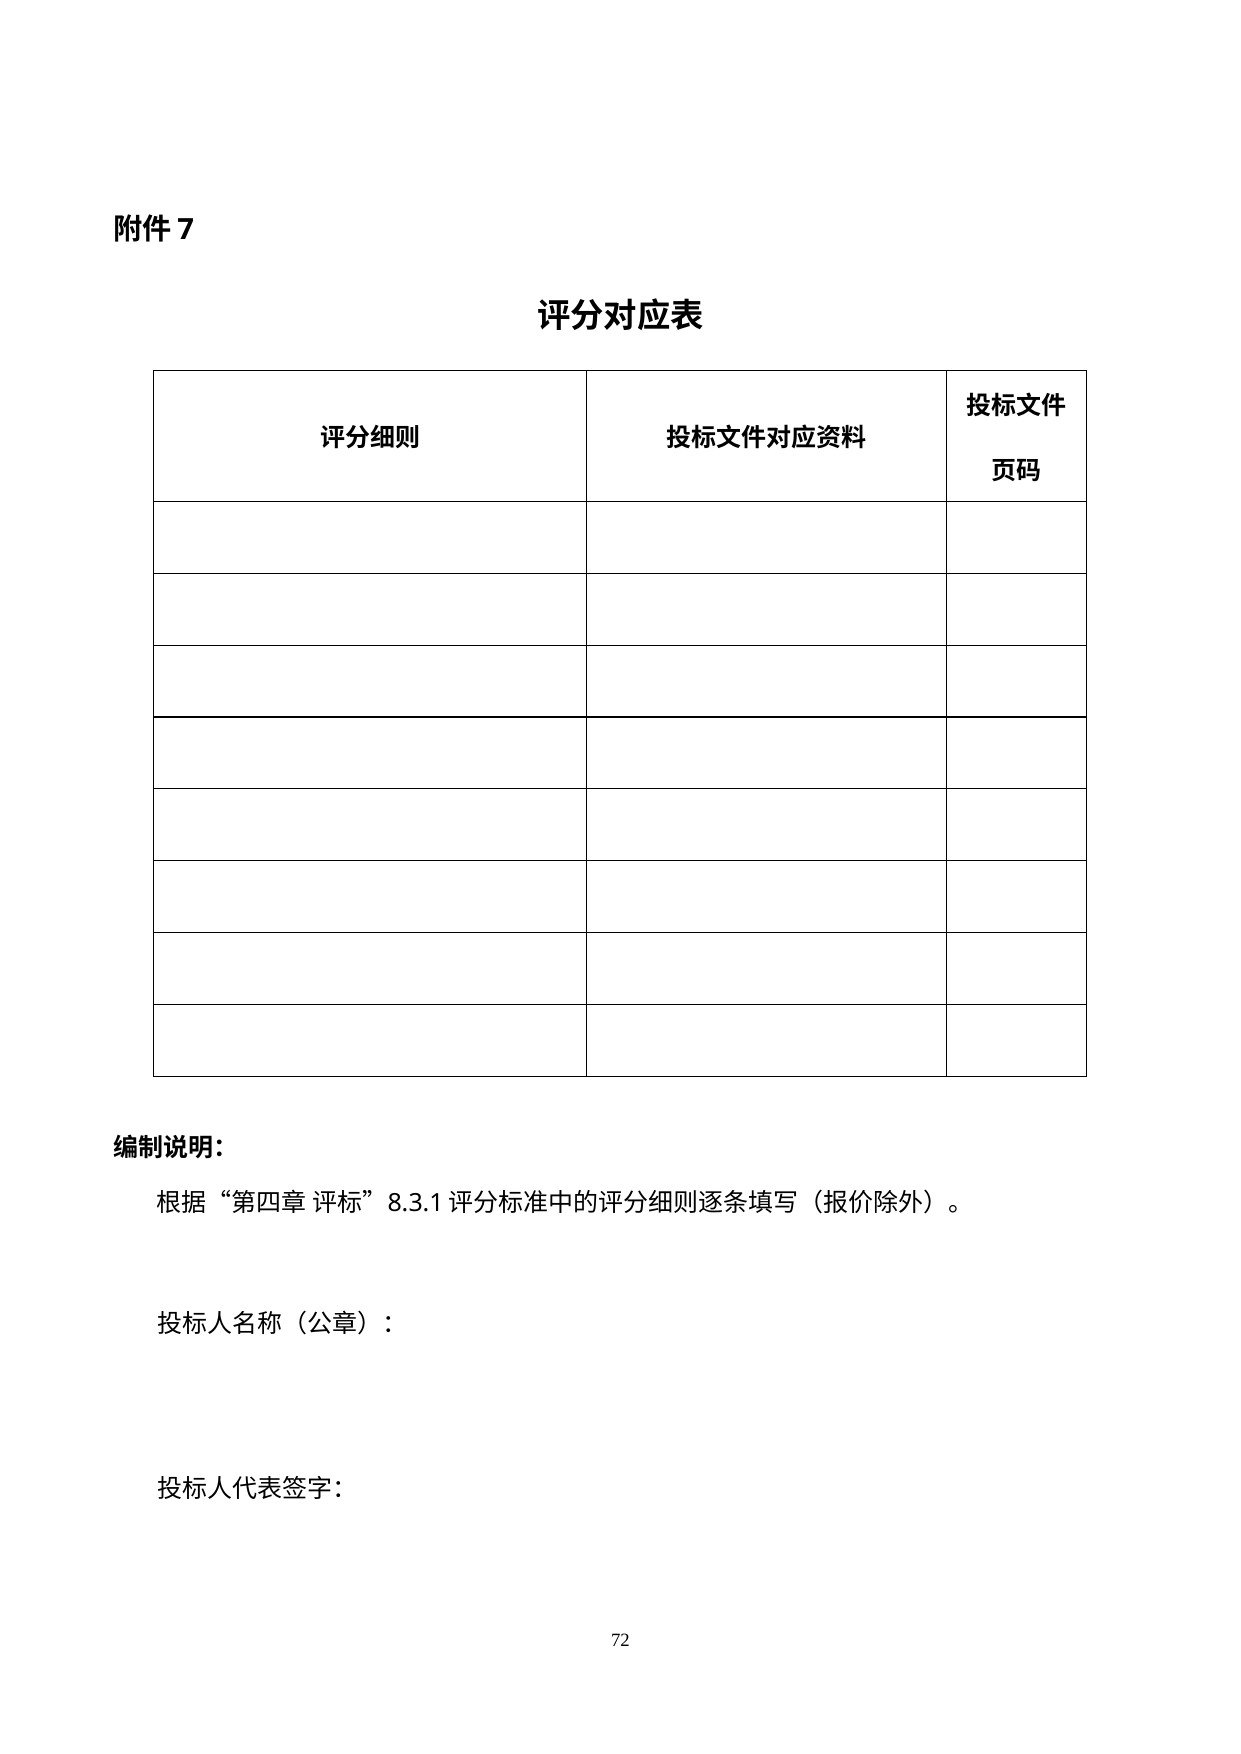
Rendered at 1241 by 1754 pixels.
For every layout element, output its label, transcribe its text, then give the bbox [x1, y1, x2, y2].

text 评分对应表 [113, 281, 1127, 346]
table_cell [587, 718, 946, 788]
table_cell [154, 718, 586, 788]
table_cell [947, 861, 1086, 932]
table_cell [587, 861, 946, 932]
table_cell [947, 718, 1086, 788]
table_cell [587, 789, 946, 860]
table_cell [154, 1005, 586, 1076]
table_cell [947, 574, 1086, 644]
text 投标人代表签字： [113, 1454, 1127, 1519]
table_cell [587, 502, 946, 573]
table_cell [154, 861, 586, 932]
table_cell [154, 502, 586, 573]
table_cell [587, 933, 946, 1004]
table_cell [947, 646, 1086, 716]
table_cell [154, 789, 586, 860]
text 投标人名称（公章）： [113, 1289, 1127, 1354]
table_cell [587, 646, 946, 716]
text 根据“第四章 评标”8.3.1评分标准中的评分细则逐条填写（报价除外）。 [113, 1182, 1127, 1218]
table_header 投标文件页码 [947, 371, 1086, 501]
text 编制说明： [113, 1128, 1127, 1164]
table_cell [154, 646, 586, 716]
table_cell [947, 933, 1086, 1004]
text 附件7 [113, 194, 1127, 259]
table_header 投标文件对应资料 [587, 371, 946, 501]
table_cell [947, 502, 1086, 573]
table_cell [587, 1005, 946, 1076]
table_cell [947, 1005, 1086, 1076]
table_cell [154, 933, 586, 1004]
table_header 评分细则 [154, 371, 586, 501]
table_cell [587, 574, 946, 644]
table_cell [947, 789, 1086, 860]
table_cell [154, 574, 586, 644]
